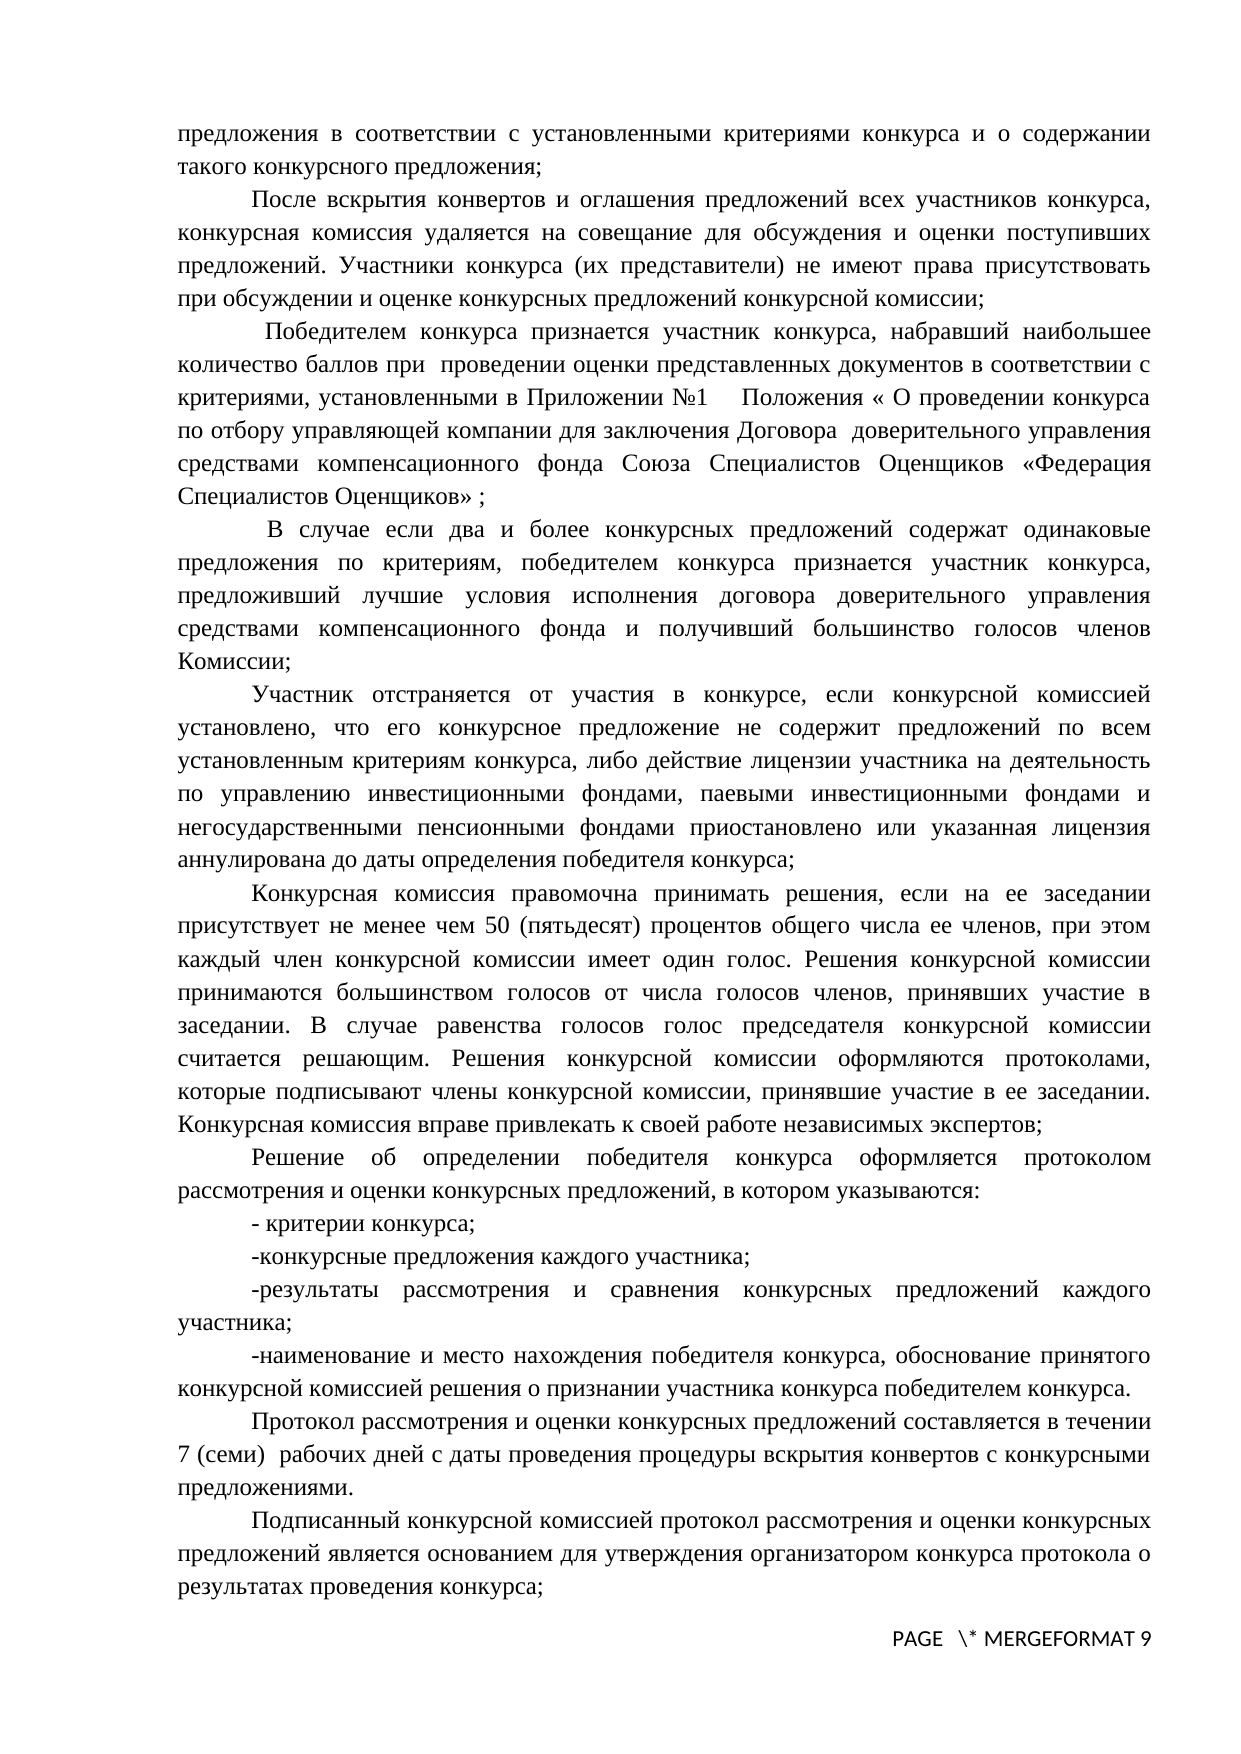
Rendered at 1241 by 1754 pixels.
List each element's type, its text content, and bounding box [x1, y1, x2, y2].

text Победителем конкурса признается участник конкурса, набравший наибольшее количество баллов при проведении оценки представленных документов в соответствии с критериями, установленными в Приложении №1 Положения « О проведении конкурса по отбору управляющей компании для заключения Договора доверительного управления средствами компенсационного фонда Союза Специалистов Оценщиков «Федерация Специалистов Оценщиков» ; [177, 316, 1152, 510]
text Протокол рассмотрения и оценки конкурсных предложений составляется в течении 7 (семи) рабочих дней с даты проведения процедуры вскрытия конвертов с конкурсными предложениями. [177, 1406, 1152, 1501]
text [177, 118, 1152, 180]
text В случае если два и более конкурсных предложений содержат одинаковые предложения по критериям, победителем конкурса признается участник конкурса, предложивший лучшие условия исполнения договора доверительного управления средствами компенсационного фонда и получивший большинство голосов членов Комиссии; [177, 514, 1152, 675]
text Решение об определении победителя конкурса оформляется протоколом рассмотрения и оценки конкурсных предложений, в котором указываются: [177, 1142, 1152, 1203]
text - критерии конкурса; [177, 1208, 1152, 1237]
text -конкурсные предложения каждого участника; [177, 1241, 1152, 1269]
text -результаты рассмотрения и сравнения конкурсных предложений каждого участника; [177, 1274, 1152, 1336]
text Участник отстраняется от участия в конкурсе, если конкурсной комиссией установлено, что его конкурсное предложение не содержит предложений по всем установленным критериям конкурса, либо действие лицензии участника на деятельность по управлению инвестиционными фондами, паевыми инвестиционными фондами и негосударственными пенсионными фондами приостановлено или указанная лицензия аннулирована до даты определения победителя конкурса; [177, 679, 1152, 873]
text -наименование и место нахождения победителя конкурса, обоснование принятого конкурсной комиссией решения о признании участника конкурса победителем конкурса. [177, 1340, 1152, 1402]
text После вскрытия конвертов и оглашения предложений всех участников конкурса, конкурсная комиссия удаляется на совещание для обсуждения и оценки поступивших предложений. Участники конкурса (их представители) не имеют права присутствовать при обсуждении и оценке конкурсных предложений конкурсной комиссии; [177, 184, 1152, 312]
text Конкурсная комиссия правомочна принимать решения, если на ее заседании присутствует не менее чем 50 (пятьдесят) процентов общего числа ее членов, при этом каждый член конкурсной комиссии имеет один голос. Решения конкурсной комиссии принимаются большинством голосов от числа голосов членов, принявших участие в заседании. В случае равенства голосов голос председателя конкурсной комиссии считается решающим. Решения конкурсной комиссии оформляются протоколами, которые подписывают члены конкурсной комиссии, принявшие участие в ее заседании. Конкурсная комиссия вправе привлекать к своей работе независимых экспертов; [177, 878, 1152, 1137]
text Подписанный конкурсной комиссией протокол рассмотрения и оценки конкурсных предложений является основанием для утверждения организатором конкурса протокола о результатах проведения конкурса; [177, 1505, 1152, 1600]
